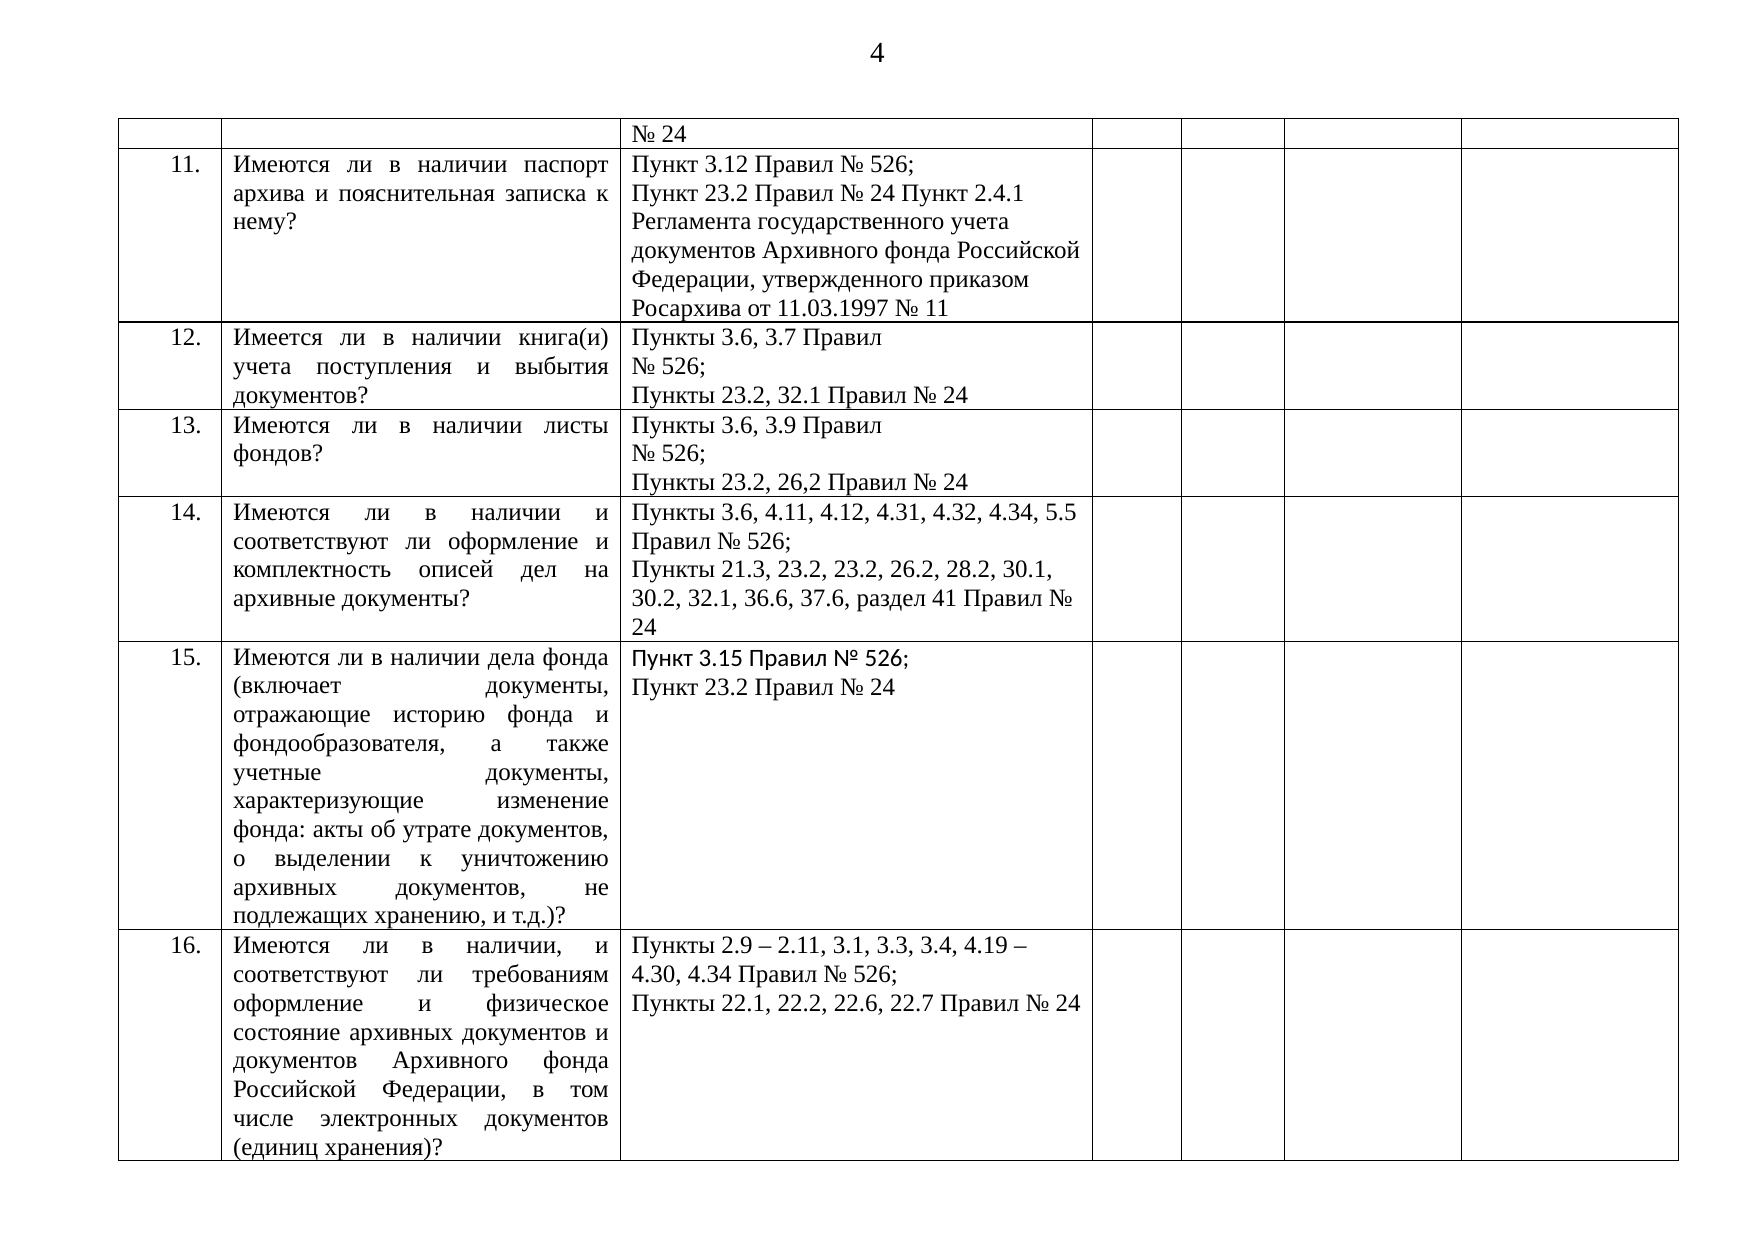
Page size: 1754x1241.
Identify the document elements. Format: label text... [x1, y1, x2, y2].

table_cell [1182, 642, 1284, 929]
table_cell [1462, 119, 1678, 148]
table_cell Пункты 2.9 – 2.11, 3.1, 3.3, 3.4, 4.19 – 4.30, 4.34 Правил № 526; Пункты 22.1, 22.2, 22.6, 22.7 Правил № 24 [621, 930, 1092, 1160]
table_cell [1462, 642, 1678, 929]
table_cell [1462, 323, 1678, 409]
table_cell [1182, 497, 1284, 641]
table_cell [1093, 410, 1181, 496]
table_cell [1462, 149, 1678, 321]
table_cell [1093, 323, 1181, 409]
table_cell [1285, 497, 1461, 641]
table_cell [119, 410, 221, 496]
table_cell [1462, 497, 1678, 641]
table_cell Пункт 3.12 Правил № 526; Пункт 23.2 Правил № 24 Пункт 2.4.1 Регламента государственного учета документов Архивного фонда Российской Федерации, утвержденного приказом Росархива от 11.03.1997 № 11 [621, 149, 1092, 321]
table_cell [1285, 642, 1461, 929]
table_cell [1093, 119, 1181, 148]
table_cell [1093, 642, 1181, 929]
table_cell [119, 119, 221, 148]
table_cell [1182, 149, 1284, 321]
table_cell Пункт 3.15 Правил № 526; Пункт 23.2 Правил № 24 [621, 642, 1092, 929]
table_cell [1285, 323, 1461, 409]
table_cell [1182, 410, 1284, 496]
table_cell Имеются ли в наличии, и соответствуют ли требованиям оформление и физическое состояние архивных документов и документов Архивного фонда Российской Федерации, в том числе электронных документов (единиц хранения)? [222, 930, 620, 1160]
table_cell [119, 497, 221, 641]
table_cell [1182, 323, 1284, 409]
table_cell [1093, 497, 1181, 641]
table_cell [1285, 930, 1461, 1160]
table_cell Имеются ли в наличии паспорт архива и пояснительная записка к нему? [222, 149, 620, 321]
table_cell Имеется ли в наличии книга(и) учета поступления и выбытия документов? [222, 323, 620, 409]
table_cell [1093, 930, 1181, 1160]
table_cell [222, 119, 620, 148]
table_cell [1182, 930, 1284, 1160]
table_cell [621, 119, 1092, 148]
table_cell [119, 642, 221, 929]
table_cell Имеются ли в наличии дела фонда (включает документы, отражающие историю фонда и фондообразователя, а также учетные документы, характеризующие изменение фонда: акты об утрате документов, о выделении к уничтожению архивных документов, не подлежащих хранению, и т.д.)? [222, 642, 620, 929]
table_cell Пункты 3.6, 3.7 Правил № 526; Пункты 23.2, 32.1 Правил № 24 [621, 323, 1092, 409]
table_cell [1462, 410, 1678, 496]
table_cell [119, 930, 221, 1160]
table_cell [1285, 149, 1461, 321]
table_cell [1182, 119, 1284, 148]
table_cell [1285, 410, 1461, 496]
table_cell [119, 149, 221, 321]
table_cell Пункты 3.6, 4.11, 4.12, 4.31, 4.32, 4.34, 5.5 Правил № 526; Пункты 21.3, 23.2, 23.2, 26.2, 28.2, 30.1, 30.2, 32.1, 36.6, 37.6, раздел 41 Правил № 24 [621, 497, 1092, 641]
table_cell Имеются ли в наличии и соответствуют ли оформление и комплектность описей дел на архивные документы? [222, 497, 620, 641]
table_cell [1462, 930, 1678, 1160]
table_cell [1093, 149, 1181, 321]
table_cell Пункты 3.6, 3.9 Правил № 526; Пункты 23.2, 26,2 Правил № 24 [621, 410, 1092, 496]
table_cell [119, 323, 221, 409]
table_cell Имеются ли в наличии листы фондов? [222, 410, 620, 496]
table_cell [1285, 119, 1461, 148]
